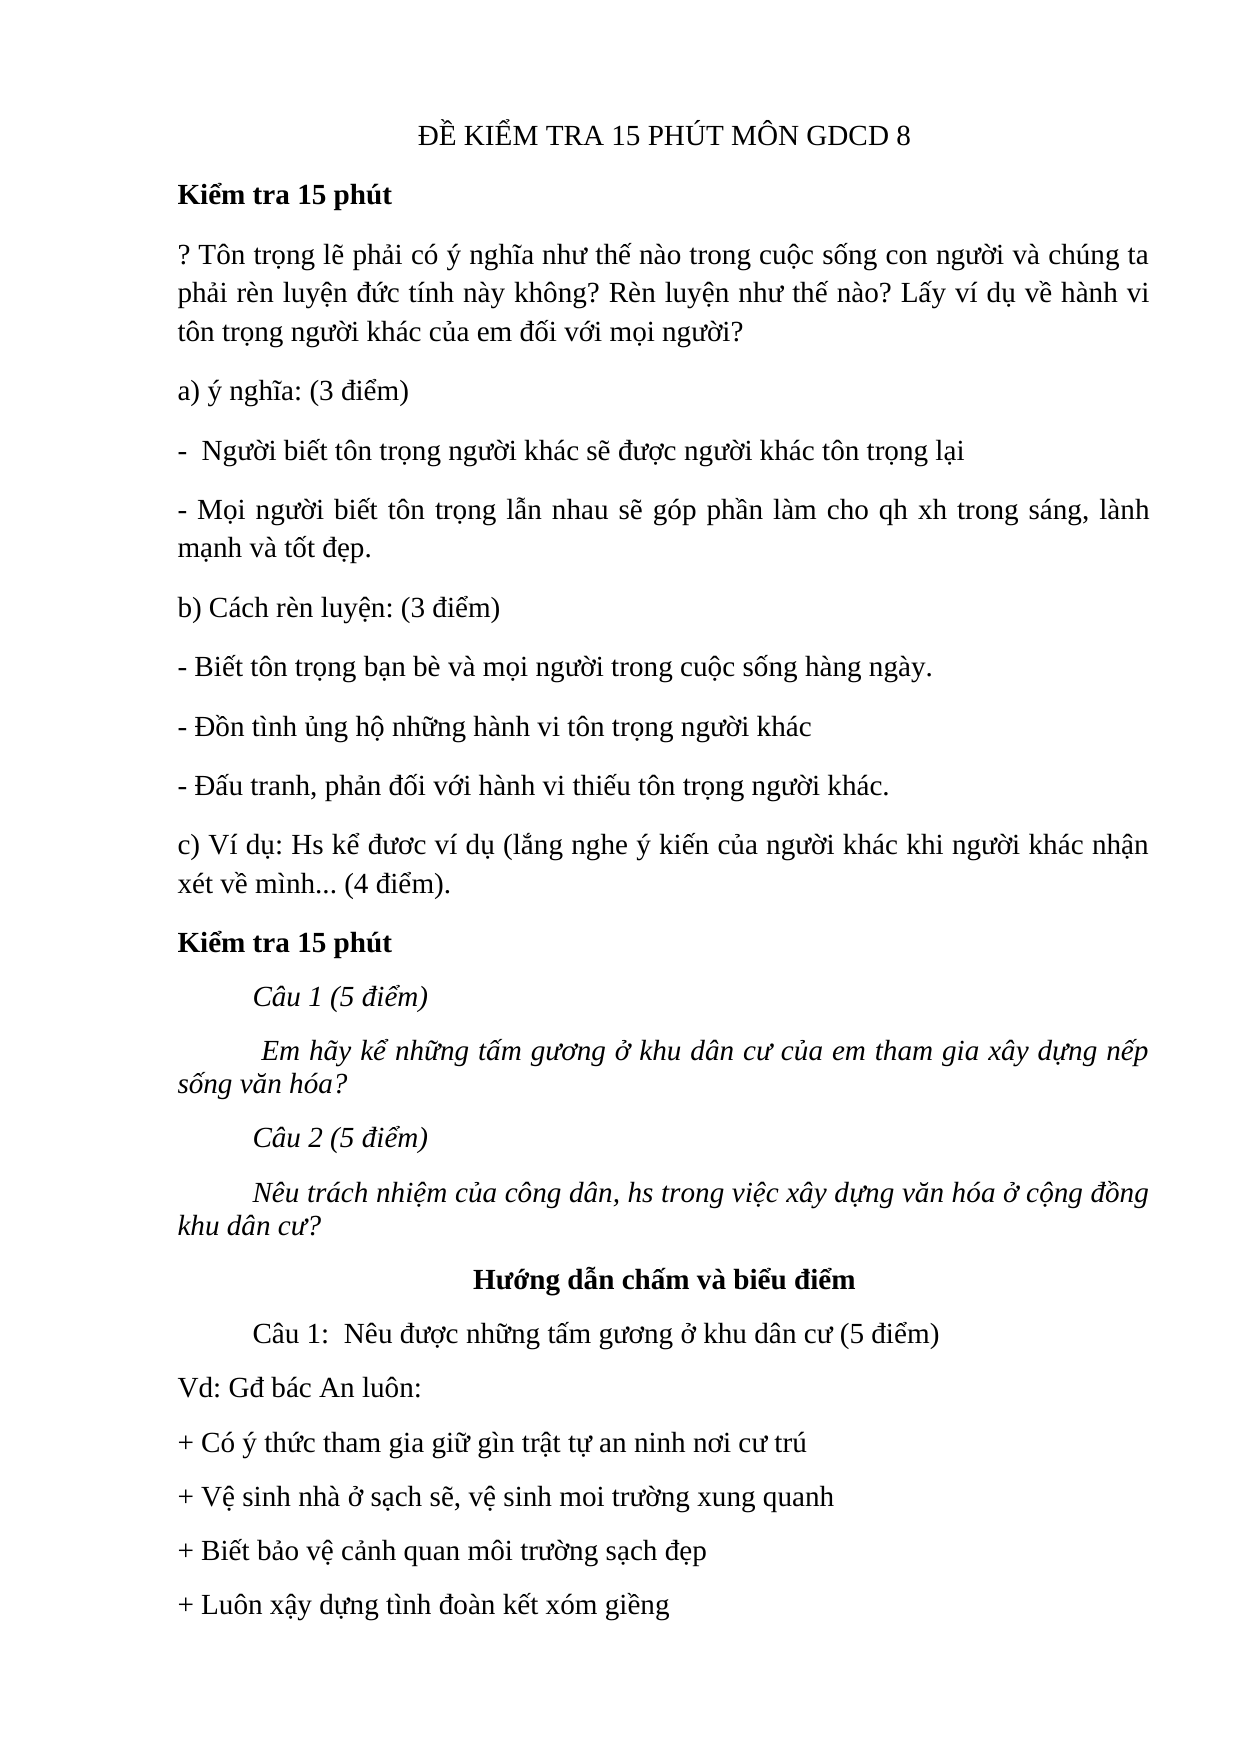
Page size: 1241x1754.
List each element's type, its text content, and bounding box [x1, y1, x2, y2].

text Câu 1 (5 điểm) [177, 979, 1152, 1013]
text b) Cách rèn luyện: (3 điểm) [177, 590, 1152, 623]
text c) Ví dụ: Hs kể đươc ví dụ (lắng nghe ý kiến của người khác khi người khác nhận xét về mình... (4 điểm). [177, 827, 1152, 899]
text ? Tôn trọng lẽ phải có ý nghĩa như thế nào trong cuộc sống con người và chúng ta phải rèn luyện đức tính này không? Rèn luyện như thế nào? Lấy ví dụ về hành vi tôn trọng người khác của em đối với mọi người? [177, 237, 1152, 347]
text Em hãy kể những tấm gương ở khu dân cư của em tham gia xây dựng nếp sống văn hóa? [177, 1034, 1152, 1100]
text + Có ý thức tham gia giữ gìn trật tự an ninh nơi cư trú [177, 1425, 1152, 1459]
text a) ý nghĩa: (3 điểm) [177, 373, 1152, 407]
text - Biết tôn trọng bạn bè và mọi người trong cuộc sống hàng ngày. [177, 649, 1152, 683]
text + Biết bảo vệ cảnh quan môi trường sạch đẹp [177, 1534, 1152, 1567]
text - Đấu tranh, phản đối với hành vi thiếu tôn trọng người khác. [177, 768, 1152, 802]
text Vd: Gđ bác An luôn: [177, 1371, 1152, 1404]
text + Luôn xậy dựng tình đoàn kết xóm giềng [177, 1588, 1152, 1621]
text Kiểm tra 15 phút [177, 177, 1152, 211]
text - Người biết tôn trọng người khác sẽ được người khác tôn trọng lại [177, 433, 1152, 466]
text - Đồn tình ủng hộ những hành vi tôn trọng người khác [177, 709, 1152, 742]
text Nêu trách nhiệm của công dân, hs trong việc xây dựng văn hóa ở cộng đồng khu dân cư? [177, 1175, 1152, 1242]
text Hướng dẫn chấm và biểu điểm [177, 1263, 1152, 1296]
text + Vệ sinh nhà ở sạch sẽ, vệ sinh moi trường xung quanh [177, 1479, 1152, 1513]
text Câu 2 (5 điểm) [177, 1121, 1152, 1154]
text Câu 1: Nêu được những tấm gương ở khu dân cư (5 điểm) [177, 1317, 1152, 1350]
text ĐỀ KIỂM TRA 15 PHÚT MÔN GDCD 8 [177, 118, 1152, 152]
text - Mọi người biết tôn trọng lẫn nhau sẽ góp phần làm cho qh xh trong sáng, lành mạnh và tốt đẹp. [177, 492, 1152, 564]
text Kiểm tra 15 phút [177, 925, 1152, 959]
